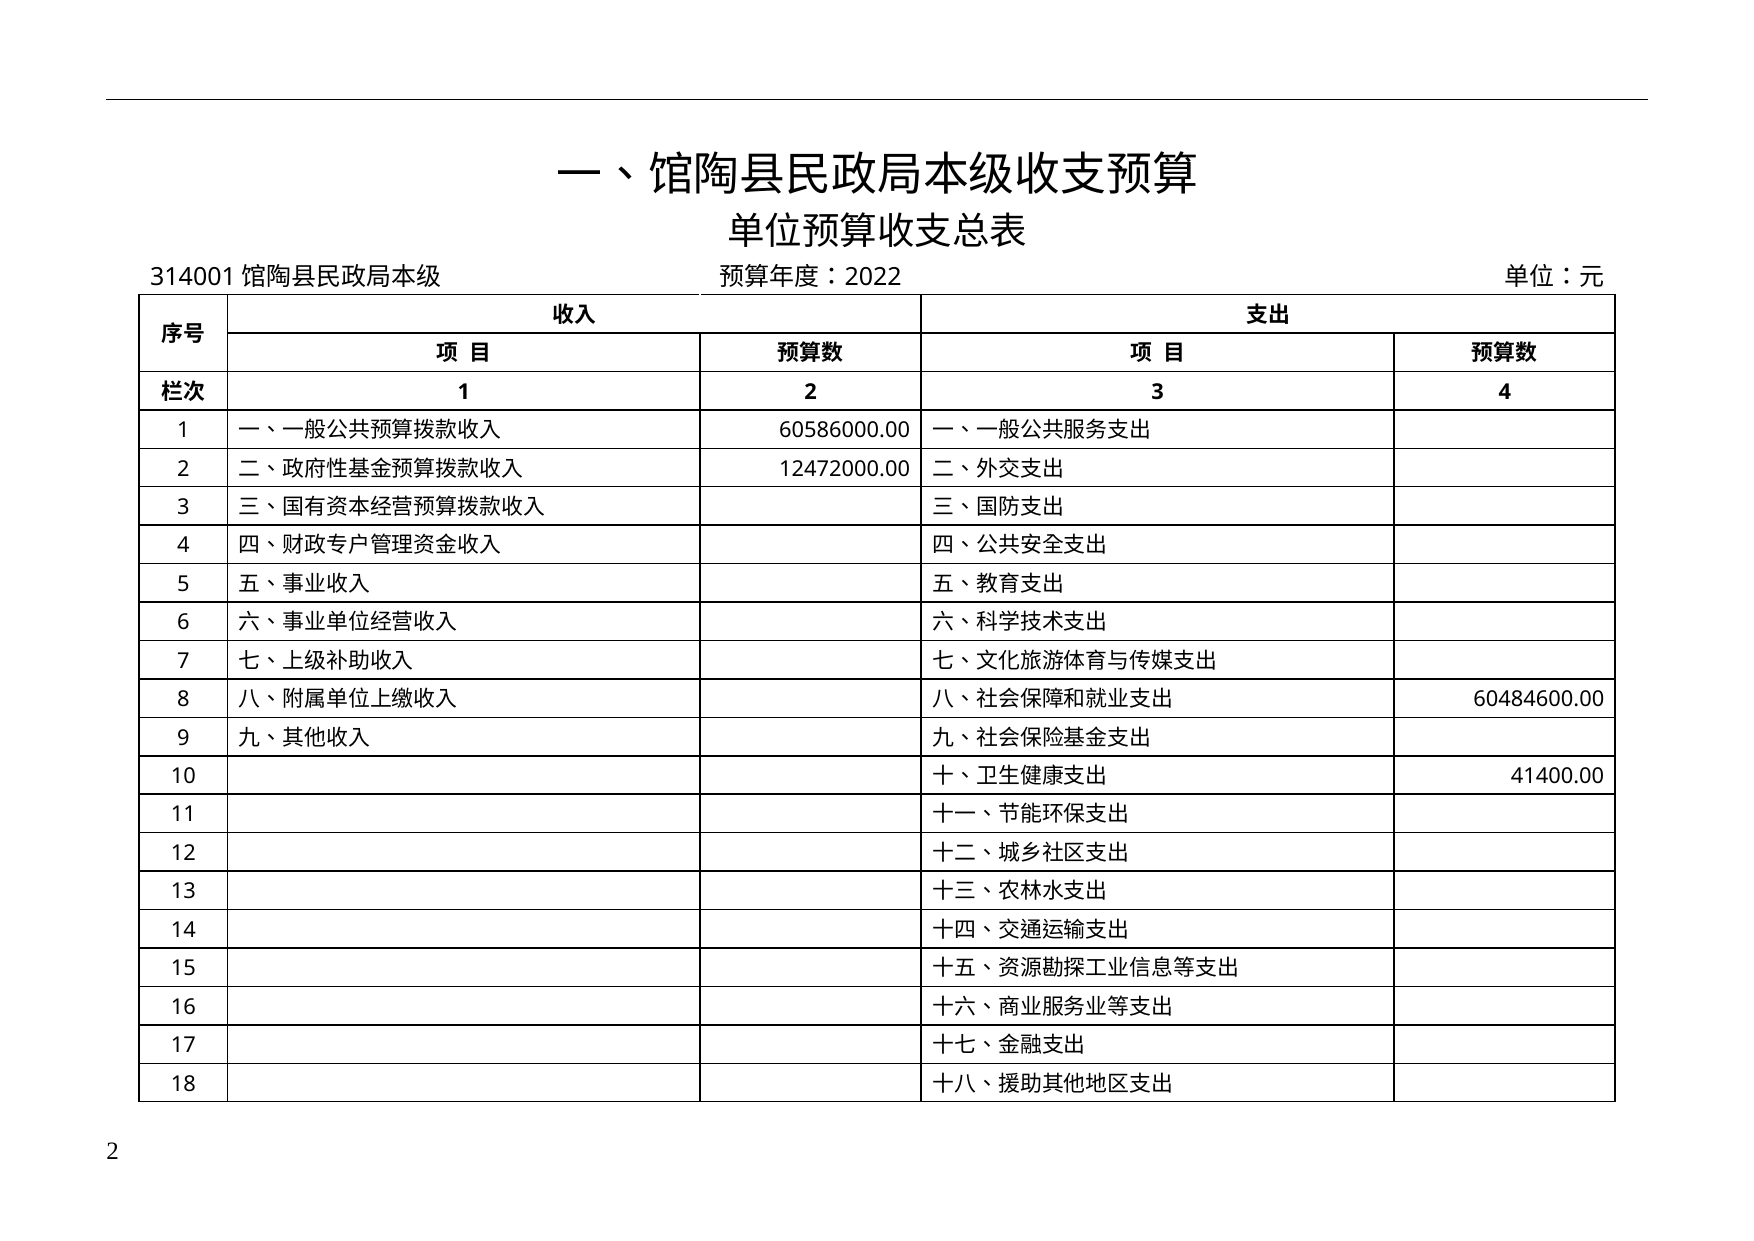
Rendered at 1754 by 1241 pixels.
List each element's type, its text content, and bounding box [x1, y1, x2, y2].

table_cell [1395, 949, 1614, 986]
table_header 单位：元 [922, 257, 1614, 294]
table_cell 五、教育支出 [922, 564, 1393, 601]
table_cell 预算数 [701, 334, 920, 371]
table_cell [1395, 641, 1614, 678]
table_cell 四、公共安全支出 [922, 526, 1393, 563]
table_cell 八、附属单位上缴收入 [228, 680, 699, 716]
table_cell 项 目 [922, 334, 1393, 371]
table_cell 11 [140, 795, 227, 832]
table_cell 六、科学技术支出 [922, 603, 1393, 639]
table_cell [701, 487, 920, 524]
table_cell [228, 795, 699, 832]
table_cell [1395, 833, 1614, 870]
table_cell 四、财政专户管理资金收入 [228, 526, 699, 563]
table_cell [1395, 449, 1614, 486]
table_cell 2 [701, 372, 920, 409]
table_cell 15 [140, 949, 227, 986]
table_cell 十五、资源勘探工业信息等支出 [922, 949, 1393, 986]
table_cell 八、社会保障和就业支出 [922, 680, 1393, 716]
table_cell 12 [140, 833, 227, 870]
table_cell 五、事业收入 [228, 564, 699, 601]
table_cell 七、文化旅游体育与传媒支出 [922, 641, 1393, 678]
table_cell 18 [140, 1064, 227, 1101]
table_cell [701, 910, 920, 947]
text 单位预算收支总表 [106, 204, 1648, 255]
table_cell 序号 [140, 295, 227, 371]
table_cell 十八、援助其他地区支出 [922, 1064, 1393, 1101]
table_cell 九、社会保险基金支出 [922, 718, 1393, 755]
table_cell [701, 1064, 920, 1101]
table_cell [1395, 795, 1614, 832]
table_cell 41400.00 [1395, 757, 1614, 793]
table_cell 支出 [922, 295, 1614, 332]
table_cell [1395, 526, 1614, 563]
table_cell 十、卫生健康支出 [922, 757, 1393, 793]
table_cell 十七、金融支出 [922, 1026, 1393, 1062]
table_cell [701, 833, 920, 870]
table_cell [701, 526, 920, 563]
table_cell 2 [140, 449, 227, 486]
table_cell 六、事业单位经营收入 [228, 603, 699, 639]
table_cell 一、一般公共服务支出 [922, 411, 1393, 447]
table_cell 4 [140, 526, 227, 563]
table_cell 60484600.00 [1395, 680, 1614, 716]
table_cell 十一、节能环保支出 [922, 795, 1393, 832]
table_cell [701, 987, 920, 1024]
table_cell 一、一般公共预算拨款收入 [228, 411, 699, 447]
table_cell [1395, 1026, 1614, 1062]
table_cell 1 [228, 372, 699, 409]
table_cell 17 [140, 1026, 227, 1062]
table_cell 九、其他收入 [228, 718, 699, 755]
table_cell [1395, 1064, 1614, 1101]
table_cell 3 [140, 487, 227, 524]
table_cell 10 [140, 757, 227, 793]
table_header 314001馆陶县民政局本级 [140, 257, 699, 294]
table_cell [228, 872, 699, 909]
table_cell 十四、交通运输支出 [922, 910, 1393, 947]
table_cell [228, 910, 699, 947]
text 一、馆陶县民政局本级收支预算 [106, 142, 1648, 204]
table_cell 60586000.00 [701, 411, 920, 447]
table_cell [701, 757, 920, 793]
table_cell 9 [140, 718, 227, 755]
table_cell 收入 [228, 295, 920, 332]
table_cell [701, 718, 920, 755]
table_cell 三、国有资本经营预算拨款收入 [228, 487, 699, 524]
table_cell [1395, 487, 1614, 524]
table_cell [701, 872, 920, 909]
table_cell [701, 641, 920, 678]
table_cell [701, 603, 920, 639]
table_cell 三、国防支出 [922, 487, 1393, 524]
table_cell [1395, 718, 1614, 755]
table_cell [1395, 564, 1614, 601]
table_cell 十三、农林水支出 [922, 872, 1393, 909]
table_cell [701, 949, 920, 986]
table_cell 3 [922, 372, 1393, 409]
table_cell 16 [140, 987, 227, 1024]
table_cell 7 [140, 641, 227, 678]
table_cell [228, 1026, 699, 1062]
table_header 预算年度：2022 [701, 257, 920, 294]
table_cell [701, 1026, 920, 1062]
table_cell [228, 949, 699, 986]
table_cell [228, 987, 699, 1024]
table_cell 项 目 [228, 334, 699, 371]
table_cell 十六、商业服务业等支出 [922, 987, 1393, 1024]
table_cell [1395, 411, 1614, 447]
table_cell 13 [140, 872, 227, 909]
table_cell [1395, 987, 1614, 1024]
table_cell 二、外交支出 [922, 449, 1393, 486]
table_cell 栏次 [140, 372, 227, 409]
table_cell [701, 564, 920, 601]
table_cell 8 [140, 680, 227, 716]
table_cell 十二、城乡社区支出 [922, 833, 1393, 870]
table_cell 5 [140, 564, 227, 601]
table_cell 二、政府性基金预算拨款收入 [228, 449, 699, 486]
table_cell [1395, 910, 1614, 947]
table_cell [1395, 872, 1614, 909]
table_cell [228, 1064, 699, 1101]
table_cell [1395, 603, 1614, 639]
table_cell 12472000.00 [701, 449, 920, 486]
table_cell 6 [140, 603, 227, 639]
table_cell 1 [140, 411, 227, 447]
table_cell 预算数 [1395, 334, 1614, 371]
table_cell 4 [1395, 372, 1614, 409]
table_cell 七、上级补助收入 [228, 641, 699, 678]
table_cell [701, 680, 920, 716]
table_cell [228, 833, 699, 870]
table_cell [701, 795, 920, 832]
table_cell [228, 757, 699, 793]
table_cell 14 [140, 910, 227, 947]
